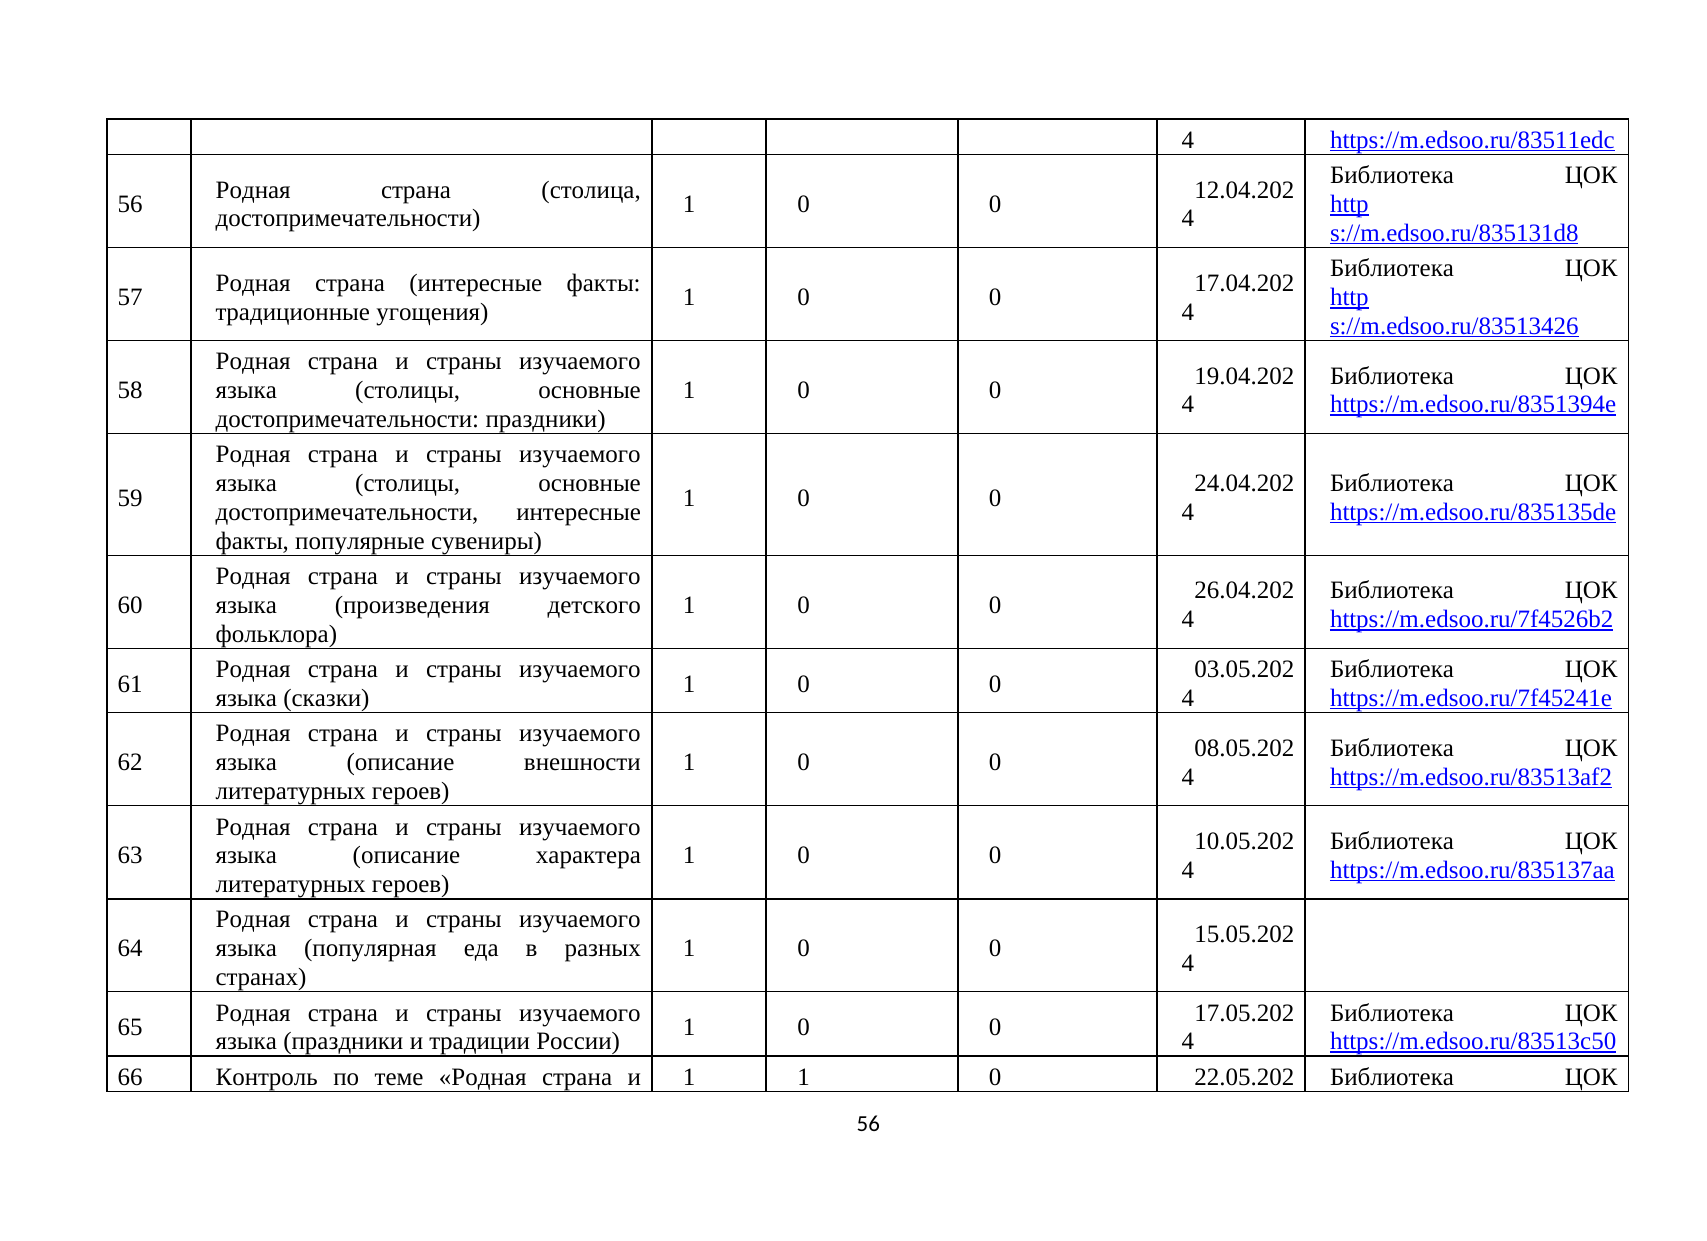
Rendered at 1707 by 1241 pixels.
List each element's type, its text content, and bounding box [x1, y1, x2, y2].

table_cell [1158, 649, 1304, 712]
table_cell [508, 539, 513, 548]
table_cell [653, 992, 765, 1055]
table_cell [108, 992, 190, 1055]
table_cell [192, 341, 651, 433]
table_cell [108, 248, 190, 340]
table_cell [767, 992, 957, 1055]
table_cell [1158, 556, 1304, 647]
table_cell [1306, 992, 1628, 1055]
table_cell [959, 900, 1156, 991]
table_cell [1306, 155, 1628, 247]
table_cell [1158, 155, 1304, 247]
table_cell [192, 120, 651, 154]
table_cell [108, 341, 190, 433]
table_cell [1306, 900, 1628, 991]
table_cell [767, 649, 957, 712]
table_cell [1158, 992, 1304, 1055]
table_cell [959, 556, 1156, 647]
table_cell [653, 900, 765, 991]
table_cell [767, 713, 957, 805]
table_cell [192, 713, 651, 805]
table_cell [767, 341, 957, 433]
table_cell 10.04.2024 [1158, 120, 1304, 154]
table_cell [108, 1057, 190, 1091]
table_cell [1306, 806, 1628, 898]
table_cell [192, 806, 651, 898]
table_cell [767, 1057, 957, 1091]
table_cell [1306, 120, 1628, 154]
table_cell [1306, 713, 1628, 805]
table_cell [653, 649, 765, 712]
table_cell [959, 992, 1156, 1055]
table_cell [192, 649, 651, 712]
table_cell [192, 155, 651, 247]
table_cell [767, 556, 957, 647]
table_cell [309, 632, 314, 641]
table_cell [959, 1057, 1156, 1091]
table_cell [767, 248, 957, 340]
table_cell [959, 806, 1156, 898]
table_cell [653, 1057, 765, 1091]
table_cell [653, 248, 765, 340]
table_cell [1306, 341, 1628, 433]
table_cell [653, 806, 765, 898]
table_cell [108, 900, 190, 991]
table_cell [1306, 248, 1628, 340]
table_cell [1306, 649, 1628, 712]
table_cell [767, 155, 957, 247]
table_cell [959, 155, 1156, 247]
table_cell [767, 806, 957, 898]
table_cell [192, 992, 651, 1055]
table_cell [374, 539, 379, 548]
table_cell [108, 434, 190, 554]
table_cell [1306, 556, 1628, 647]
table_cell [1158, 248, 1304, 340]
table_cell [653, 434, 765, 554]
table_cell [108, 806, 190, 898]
table_cell 55 [108, 120, 190, 154]
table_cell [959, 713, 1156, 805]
table_cell 1 [767, 120, 957, 154]
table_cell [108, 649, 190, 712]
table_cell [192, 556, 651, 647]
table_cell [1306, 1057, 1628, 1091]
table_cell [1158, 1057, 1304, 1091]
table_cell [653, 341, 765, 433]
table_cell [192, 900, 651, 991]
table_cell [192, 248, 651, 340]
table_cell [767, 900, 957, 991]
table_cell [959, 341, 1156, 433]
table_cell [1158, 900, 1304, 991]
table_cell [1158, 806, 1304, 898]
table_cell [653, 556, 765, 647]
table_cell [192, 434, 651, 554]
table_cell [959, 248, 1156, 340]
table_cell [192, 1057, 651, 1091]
table_cell 1 [653, 120, 765, 154]
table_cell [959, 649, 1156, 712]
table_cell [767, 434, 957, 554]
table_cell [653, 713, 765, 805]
table_cell 0 [959, 120, 1156, 154]
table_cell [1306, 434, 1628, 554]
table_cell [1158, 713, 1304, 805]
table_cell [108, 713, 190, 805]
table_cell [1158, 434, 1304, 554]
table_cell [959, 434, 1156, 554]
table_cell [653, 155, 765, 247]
table_cell 56 [108, 155, 190, 247]
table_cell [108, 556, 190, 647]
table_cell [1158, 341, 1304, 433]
